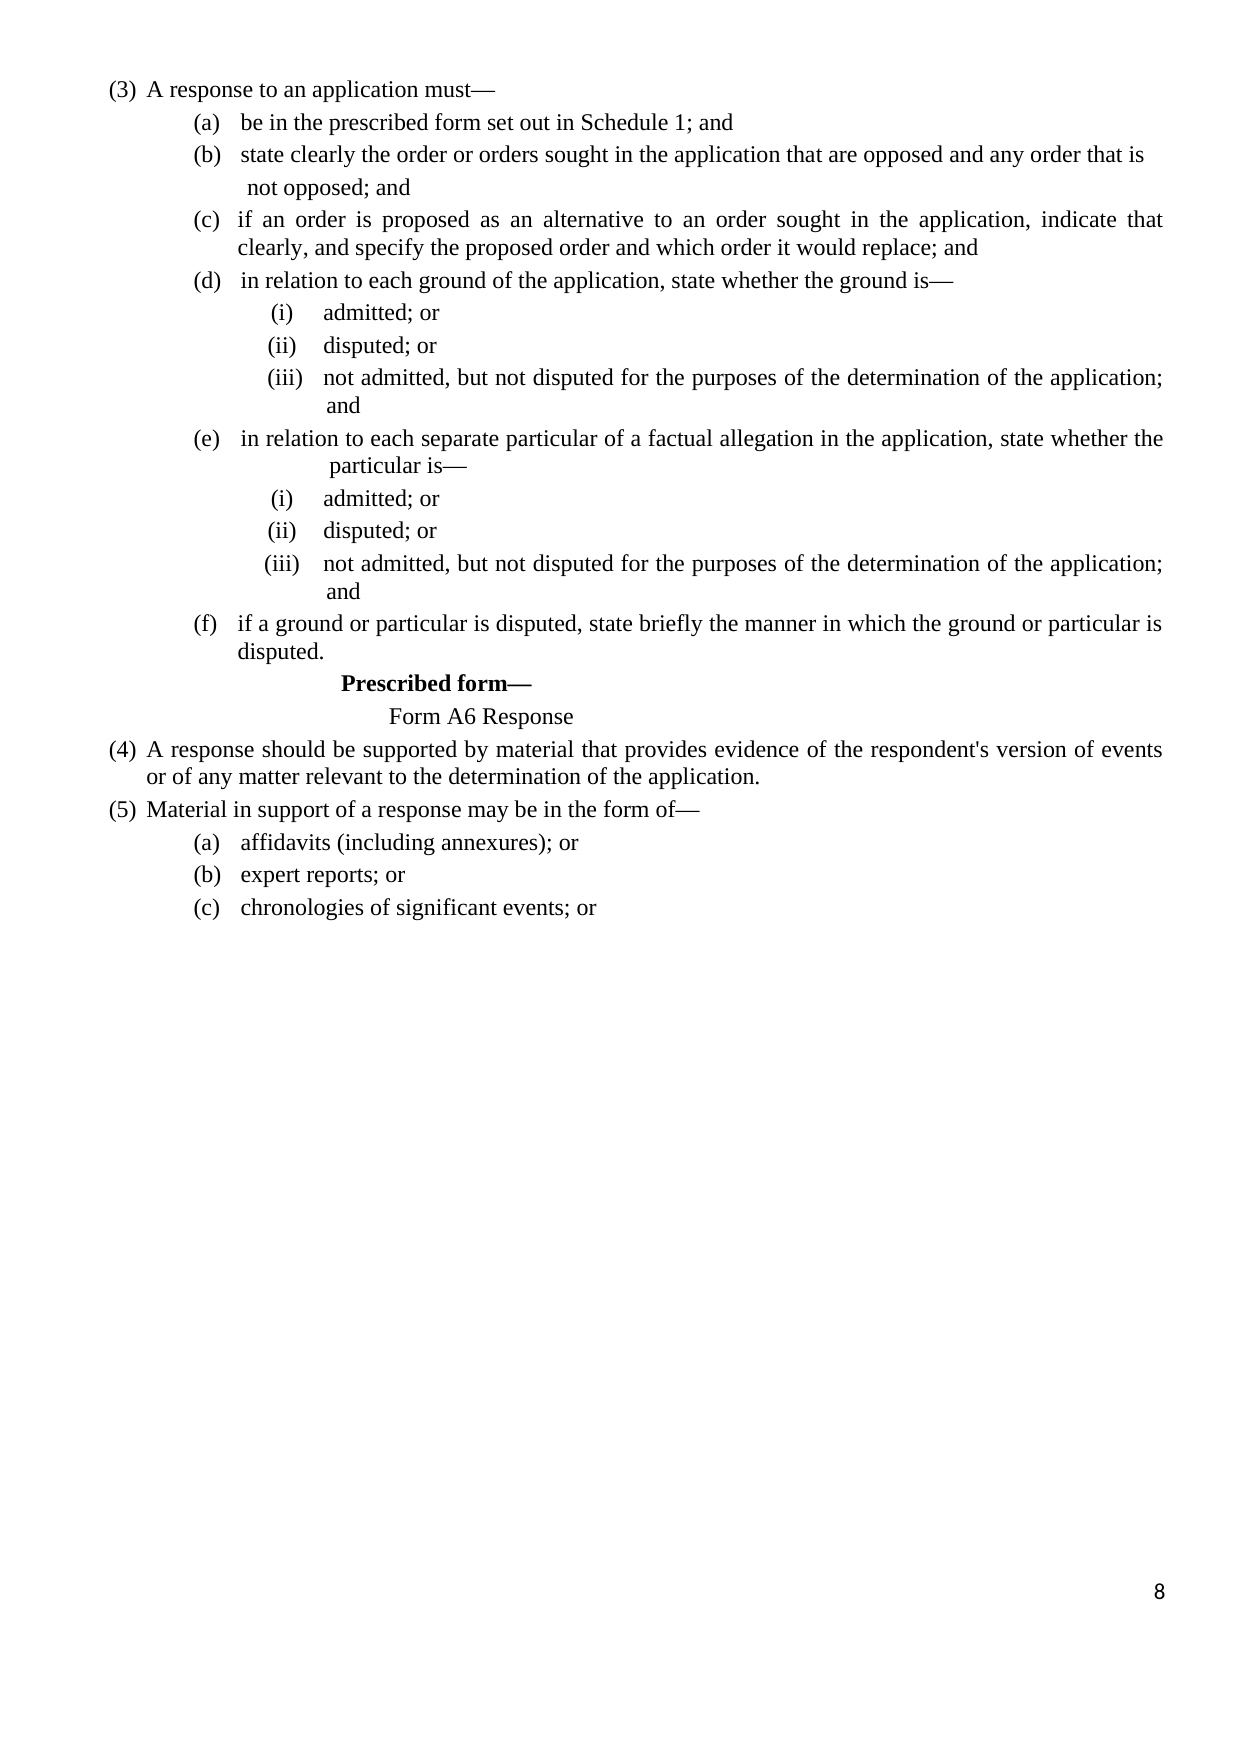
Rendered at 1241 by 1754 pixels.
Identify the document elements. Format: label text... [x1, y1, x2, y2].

text Prescribed form— [309, 669, 1165, 697]
text Form A6 Response [338, 702, 1165, 730]
text (ii) disputed; or [267, 331, 1165, 358]
text (iii) not admitted, but not disputed for the purposes of the determination of the application; and [267, 363, 1165, 419]
list A response should be supported by material that provides evidence of the respondent's version of events or of any matter relevant to the determination of the application. [108, 735, 1165, 790]
text (b) expert reports; or [193, 860, 1165, 888]
text (c) chronologies of significant events; or [193, 893, 1165, 920]
text (ii) disputed; or [267, 516, 1165, 544]
text (a) affidavits (including annexures); or [193, 827, 1165, 855]
text (i) admitted; or [270, 298, 1165, 326]
list Material in support of a response may be in the form of— [108, 795, 1165, 822]
text (d) in relation to each ground of the application, state whether the ground is— [193, 266, 1165, 293]
text (i) admitted; or [267, 484, 1165, 511]
list A response to an application must— [108, 75, 1165, 103]
text (a) be in the prescribed form set out in Schedule 1; and [193, 108, 1165, 135]
text (c) if an order is proposed as an alternative to an order sought in the application, indicate that clearly, and specify the proposed order and which order it would replace; and [193, 205, 1165, 261]
text (iii) not admitted, but not disputed for the purposes of the determination of the application; and [181, 549, 1165, 604]
text (e) in relation to each separate particular of a factual allegation in the application, state whether the particular is— [193, 424, 1165, 479]
text not opposed; and [193, 173, 1165, 200]
text (b) state clearly the order or orders sought in the application that are opposed and any order that is [193, 140, 1165, 168]
text (f) if a ground or particular is disputed, state briefly the manner in which the ground or particular is disputed. [193, 609, 1165, 664]
